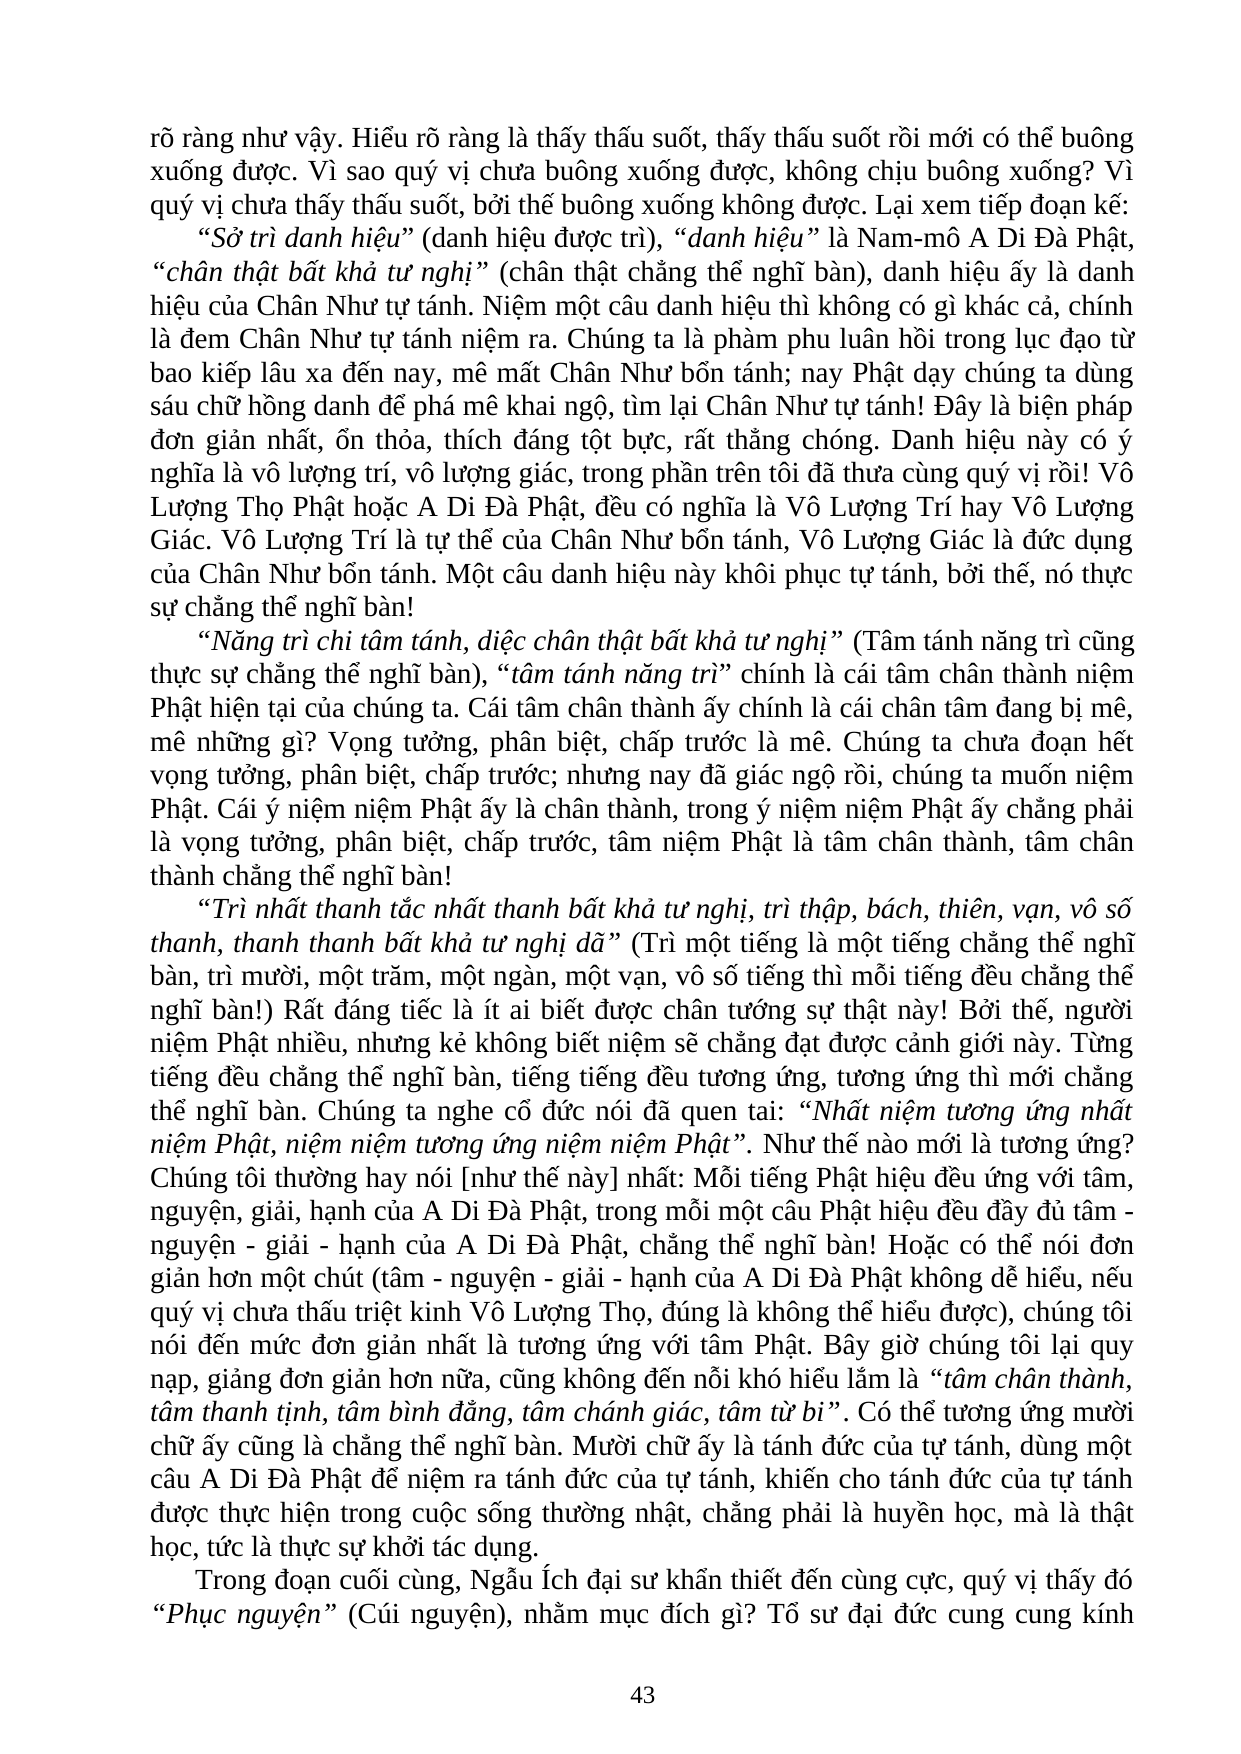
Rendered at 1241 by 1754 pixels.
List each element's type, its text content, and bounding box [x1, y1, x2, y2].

text “Trì nhất thanh tắc nhất thanh bất khả tư nghị, trì thập, bách, thiên, vạn, vô số thanh, thanh thanh bất khả tư nghị dã” (Trì một tiếng là một tiếng chẳng thể nghĩ bàn, trì mười, một trăm, một ngàn, một vạn, vô số tiếng thì mỗi tiếng đều chẳng thể nghĩ bàn!) Rất đáng tiếc là ít ai biết được chân tướng sự thật này! Bởi thế, người niệm Phật nhiều, nhưng kẻ không biết niệm sẽ chẳng đạt được cảnh giới này. Từng tiếng đều chẳng thể nghĩ bàn, tiếng tiếng đều tương ứng, tương ứng thì mới chẳng thể nghĩ bàn. Chúng ta nghe cổ đức nói đã quen tai: “Nhất niệm tương ứng nhất niệm Phật, niệm niệm tương ứng niệm niệm Phật”. Như thế nào mới là tương ứng? Chúng tôi thường hay nói [như thế này] nhất: Mỗi tiếng Phật hiệu đều ứng với tâm, nguyện, giải, hạnh của A Di Đà Phật, trong mỗi một câu Phật hiệu đều đầy đủ tâm - nguyện - giải - hạnh của A Di Đà Phật, chẳng thể nghĩ bàn! Hoặc có thể nói đơn giản hơn một chút (tâm - nguyện - giải - hạnh của A Di Đà Phật không dễ hiểu, nếu quý vị chưa thấu triệt kinh Vô Lượng Thọ, đúng là không thể hiểu được), chúng tôi nói đến mức đơn giản nhất là tương ứng với tâm Phật. Bây giờ chúng tôi lại quy nạp, giảng đơn giản hơn nữa, cũng không đến nỗi khó hiểu lắm là “tâm chân thành, tâm thanh tịnh, tâm bình đẳng, tâm chánh giác, tâm từ bi”. Có thể tương ứng mười chữ ấy cũng là chẳng thể nghĩ bàn. Mười chữ ấy là tánh đức của tự tánh, dùng một câu A Di Đà Phật để niệm ra tánh đức của tự tánh, khiến cho tánh đức của tự tánh được thực hiện trong cuộc sống thường nhật, chẳng phải là huyền học, mà là thật học, tức là thực sự khởi tác dụng. [150, 891, 1135, 1562]
text “Sở trì danh hiệu” (danh hiệu được trì), “danh hiệu” là Nam-mô A Di Đà Phật, “chân thật bất khả tư nghị” (chân thật chẳng thể nghĩ bàn), danh hiệu ấy là danh hiệu của Chân Như tự tánh. Niệm một câu danh hiệu thì không có gì khác cả, chính là đem Chân Như tự tánh niệm ra. Chúng ta là phàm phu luân hồi trong lục đạo từ bao kiếp lâu xa đến nay, mê mất Chân Như bổn tánh; nay Phật dạy chúng ta dùng sáu chữ hồng danh để phá mê khai ngộ, tìm lại Chân Như tự tánh! Đây là biện pháp đơn giản nhất, ổn thỏa, thích đáng tột bực, rất thẳng chóng. Danh hiệu này có ý nghĩa là vô lượng trí, vô lượng giác, trong phần trên tôi đã thưa cùng quý vị rồi! Vô Lượng Thọ Phật hoặc A Di Đà Phật, đều có nghĩa là Vô Lượng Trí hay Vô Lượng Giác. Vô Lượng Trí là tự thể của Chân Như bổn tánh, Vô Lượng Giác là đức dụng của Chân Như bổn tánh. Một câu danh hiệu này khôi phục tự tánh, bởi thế, nó thực sự chẳng thể nghĩ bàn! [150, 221, 1135, 623]
text “Năng trì chi tâm tánh, diệc chân thật bất khả tư nghị” (Tâm tánh năng trì cũng thực sự chẳng thể nghĩ bàn), “tâm tánh năng trì” chính là cái tâm chân thành niệm Phật hiện tại của chúng ta. Cái tâm chân thành ấy chính là cái chân tâm đang bị mê, mê những gì? Vọng tưởng, phân biệt, chấp trước là mê. Chúng ta chưa đoạn hết vọng tưởng, phân biệt, chấp trước; nhưng nay đã giác ngộ rồi, chúng ta muốn niệm Phật. Cái ý niệm niệm Phật ấy là chân thành, trong ý niệm niệm Phật ấy chẳng phải là vọng tưởng, phân biệt, chấp trước, tâm niệm Phật là tâm chân thành, tâm chân thành chẳng thể nghĩ bàn! [150, 623, 1135, 891]
